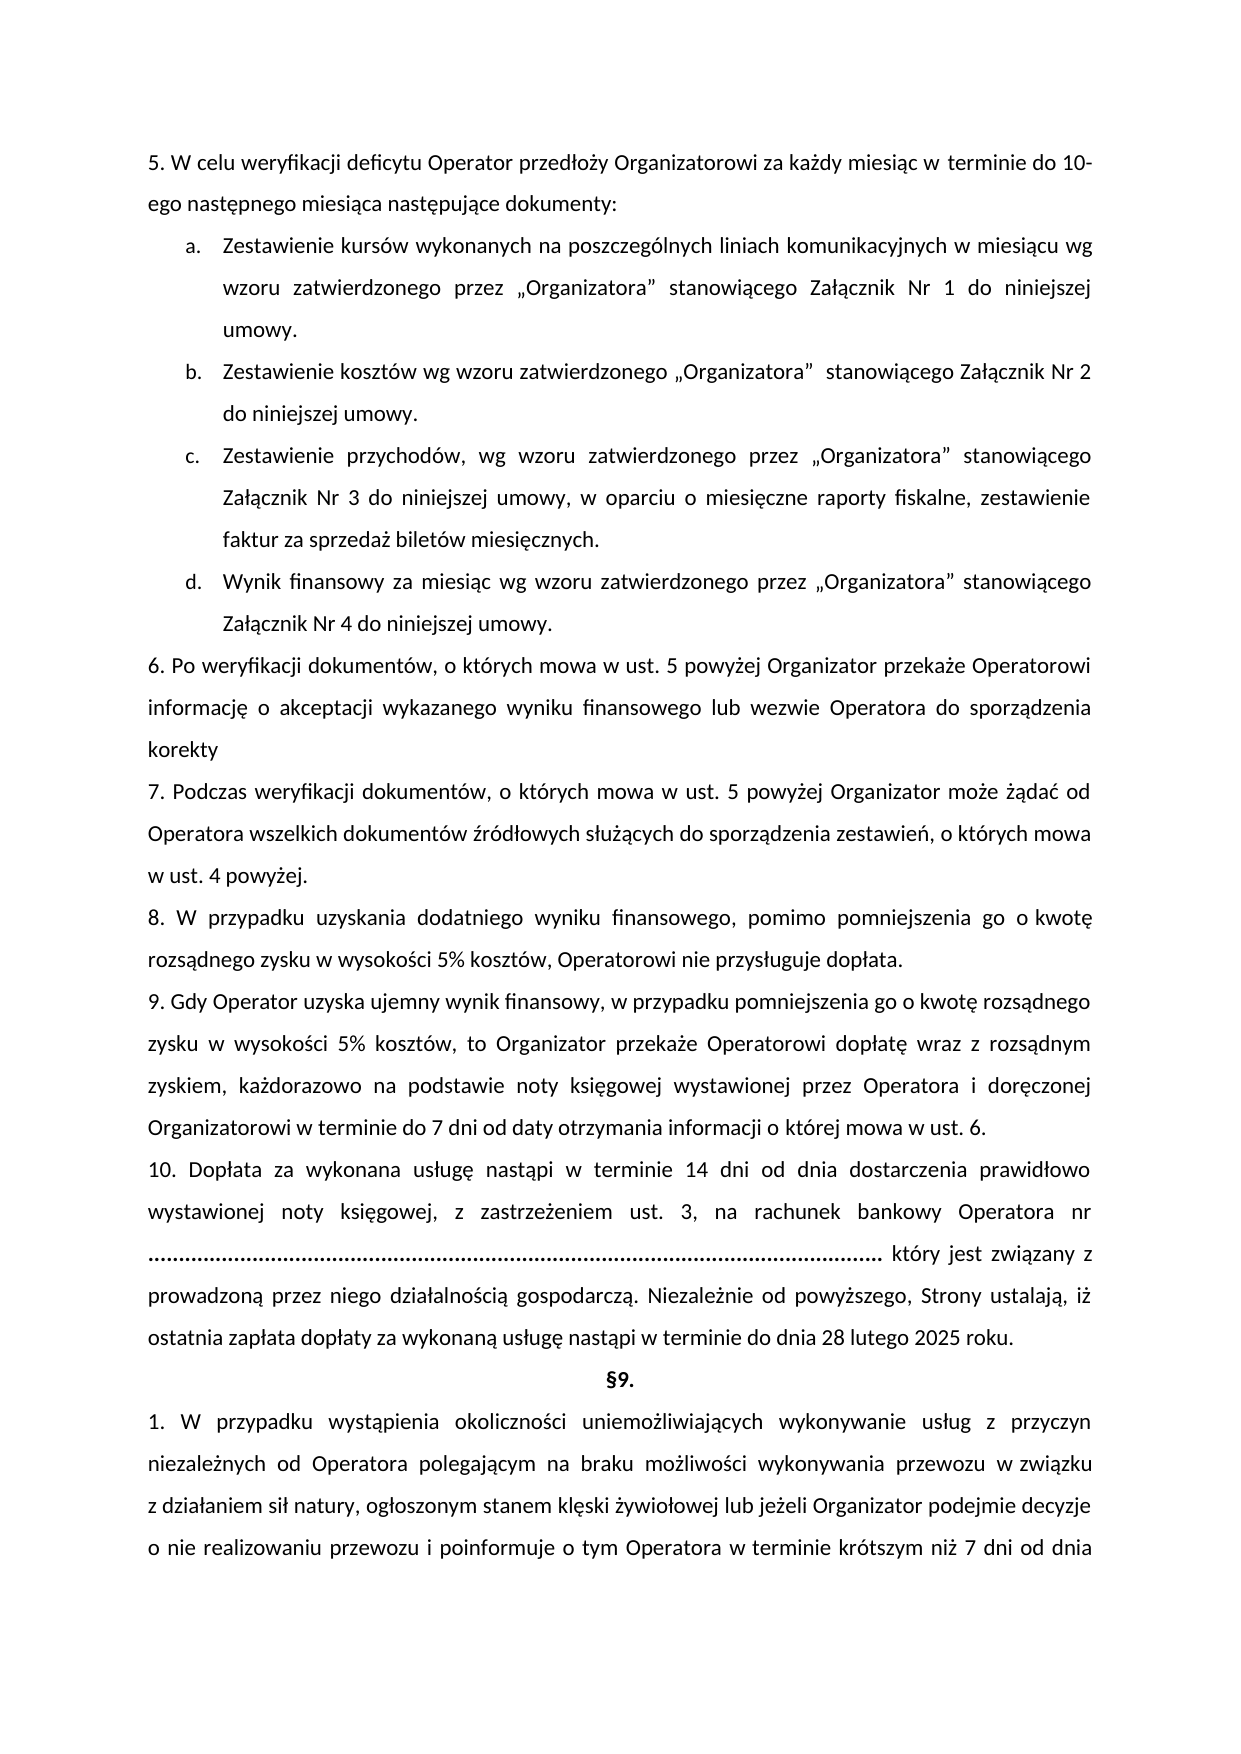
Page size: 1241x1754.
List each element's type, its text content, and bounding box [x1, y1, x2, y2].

text 7. Podczas weryfikacji dokumentów, o których mowa w ust. 5 powyżej Organizator może żądać od Operatora wszelkich dokumentów źródłowych służących do sporządzenia zestawień, o których mowa w ust. 4 powyżej. [148, 777, 1093, 889]
text 5. W celu weryfikacji deficytu Operator przedłoży Organizatorowi za każdy miesiąc w terminie do 10-ego następnego miesiąca następujące dokumenty: [148, 148, 1093, 218]
list Zestawienie kursów wykonanych na poszczególnych liniach komunikacyjnych w miesiącu wg wzoru zatwierdzonego przez „Organizatora” stanowiącego Załącznik Nr 1 do niniejszej umowy. [185, 232, 1093, 343]
list Zestawienie kosztów wg wzoru zatwierdzonego „Organizatora” stanowiącego Załącznik Nr 2 do niniejszej umowy. [185, 357, 1093, 427]
text 6. Po weryfikacji dokumentów, o których mowa w ust. 5 powyżej Organizator przekaże Operatorowi informację o akceptacji wykazanego wyniku finansowego lub wezwie Operatora do sporządzenia korekty [148, 651, 1093, 763]
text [148, 1407, 1093, 1561]
text §9. [148, 1365, 1093, 1393]
list Zestawienie przychodów, wg wzoru zatwierdzonego przez „Organizatora” stanowiącego Załącznik Nr 3 do niniejszej umowy, w oparciu o miesięczne raporty fiskalne, zestawienie faktur za sprzedaż biletów miesięcznych. [185, 441, 1093, 553]
text 10. Dopłata za wykonana usługę nastąpi w terminie 14 dni od dnia dostarczenia prawidłowo wystawionej noty księgowej, z zastrzeżeniem ust. 3, na rachunek bankowy Operatora nr ........................................................................................................................ który jest związany z prowadzoną przez niego działalnością gospodarczą. Niezależnie od powyższego, Strony ustalają, iż ostatnia zapłata dopłaty za wykonaną usługę nastąpi w terminie do dnia 28 lutego 2025 roku. [148, 1155, 1093, 1351]
text 9. Gdy Operator uzyska ujemny wynik finansowy, w przypadku pomniejszenia go o kwotę rozsądnego zysku w wysokości 5% kosztów, to Organizator przekaże Operatorowi dopłatę wraz z rozsądnym zyskiem, każdorazowo na podstawie noty księgowej wystawionej przez Operatora i doręczonej Organizatorowi w terminie do 7 dni od daty otrzymania informacji o której mowa w ust. 6. [148, 987, 1093, 1141]
list Wynik finansowy za miesiąc wg wzoru zatwierdzonego przez „Organizatora” stanowiącego Załącznik Nr 4 do niniejszej umowy. [185, 567, 1093, 637]
text 8. W przypadku uzyskania dodatniego wyniku finansowego, pomimo pomniejszenia go o kwotę rozsądnego zysku w wysokości 5% kosztów, Operatorowi nie przysługuje dopłata. [148, 903, 1093, 973]
